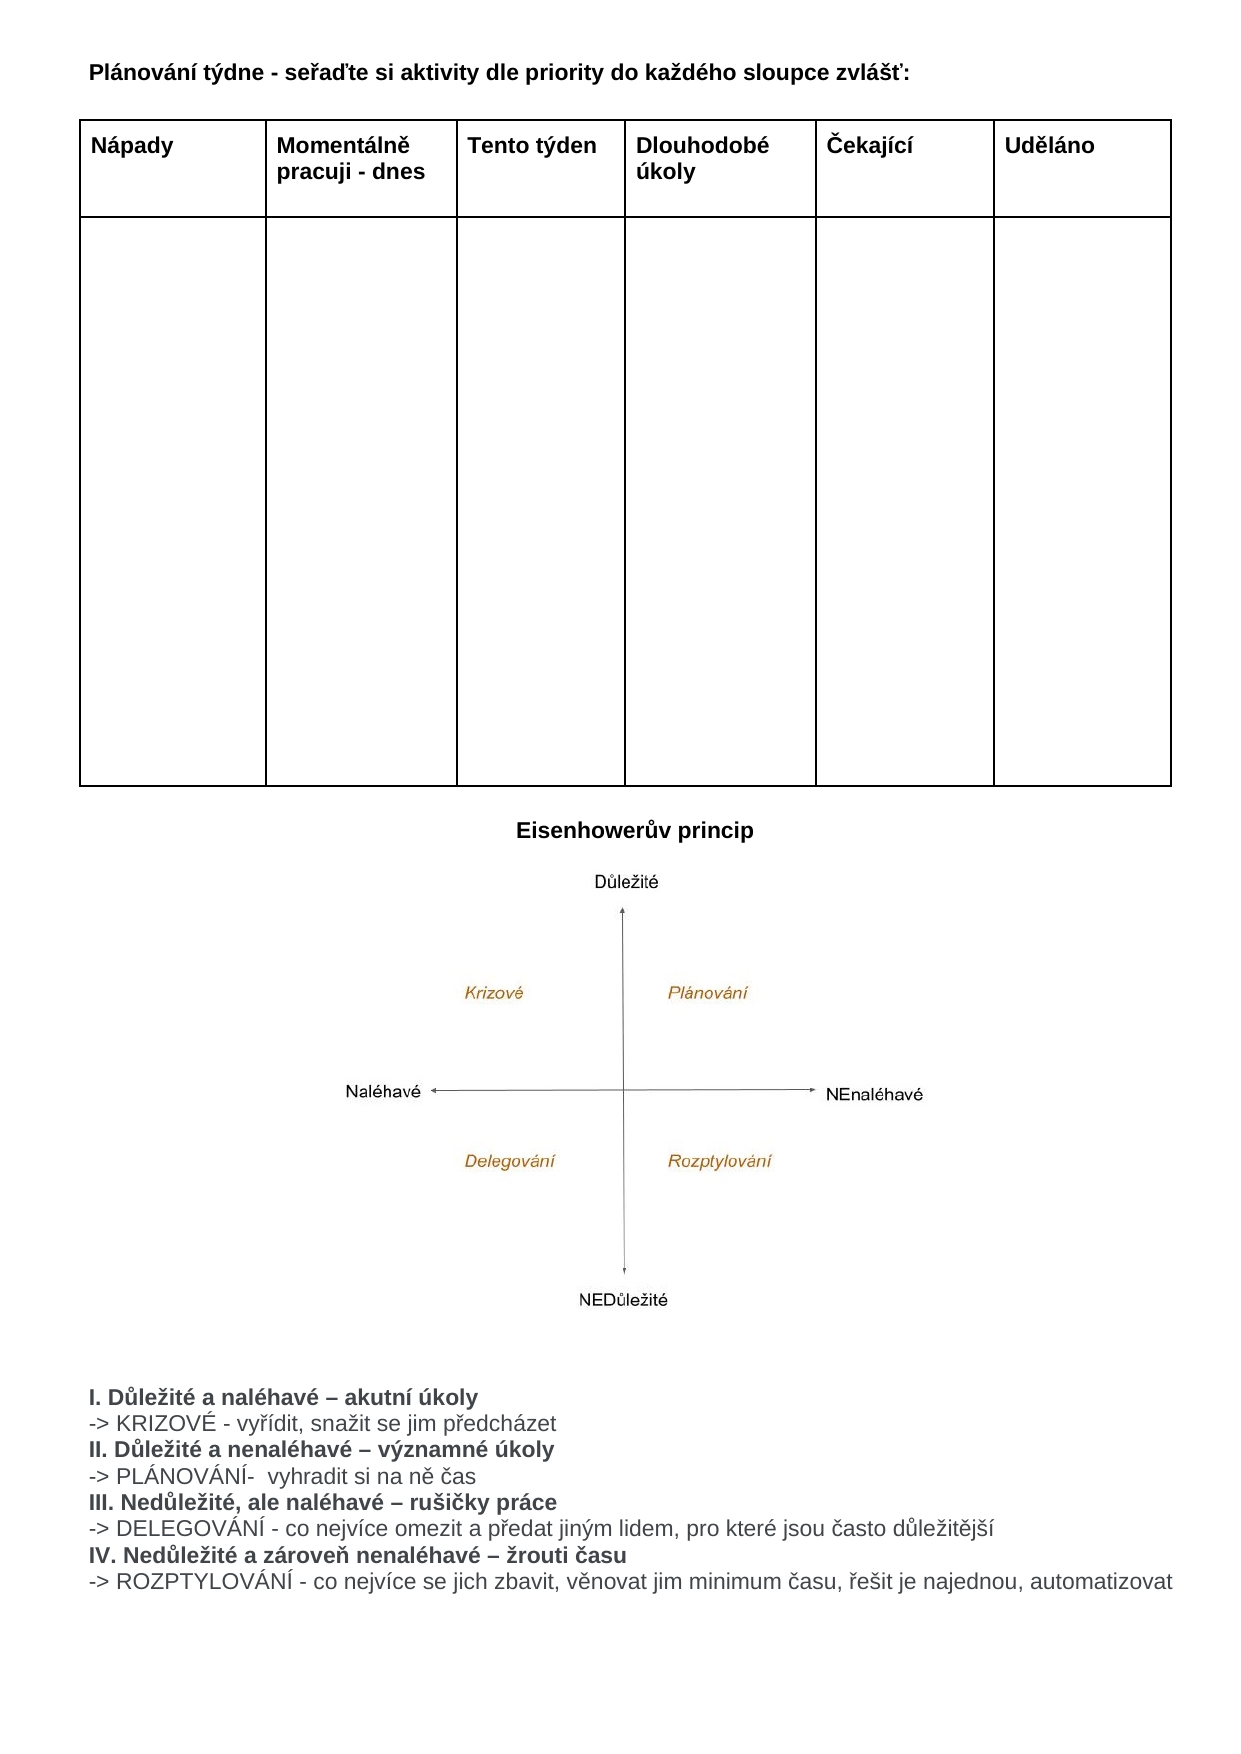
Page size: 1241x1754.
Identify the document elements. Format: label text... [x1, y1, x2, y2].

text Eisenhowerův princip [88, 817, 1181, 844]
text III. Nedůležité, ale naléhavé – rušičky práce [88, 1489, 1181, 1515]
table_cell [458, 218, 624, 785]
text II. Důležité a nenaléhavé – významné úkoly [88, 1436, 1181, 1463]
text I. Důležité a naléhavé – akutní úkoly [88, 1383, 1181, 1410]
table_header Dlouhodobé úkoly [626, 121, 815, 216]
text -> PLÁNOVÁNÍ- vyhradit si na ně čas [88, 1463, 1181, 1489]
table_header Nápady [81, 121, 265, 216]
table_header Tento týden [458, 121, 624, 216]
text -> KRIZOVÉ - vyřídit, snažit se jim předcházet [88, 1410, 1181, 1436]
text IV. Nedůležité a zároveň nenaléhavé – žrouti času [88, 1542, 1181, 1568]
picture [301, 847, 968, 1324]
table_cell [995, 218, 1170, 785]
table_cell [81, 218, 265, 785]
table_cell [817, 218, 993, 785]
table_cell [626, 218, 815, 785]
text Plánování týdne - seřaďte si aktivity dle priority do každého sloupce zvlášť: [88, 59, 1181, 85]
table_header Čekající [817, 121, 993, 216]
table_header Uděláno [995, 121, 1170, 216]
table_header Momentálně pracuji - dnes [267, 121, 456, 216]
table_cell [267, 218, 456, 785]
text -> ROZPTYLOVÁNÍ - co nejvíce se jich zbavit, věnovat jim minimum času, řešit je najednou, automatizovat [88, 1568, 1181, 1594]
text -> DELEGOVÁNÍ - co nejvíce omezit a předat jiným lidem, pro které jsou často důležitější [88, 1515, 1181, 1542]
